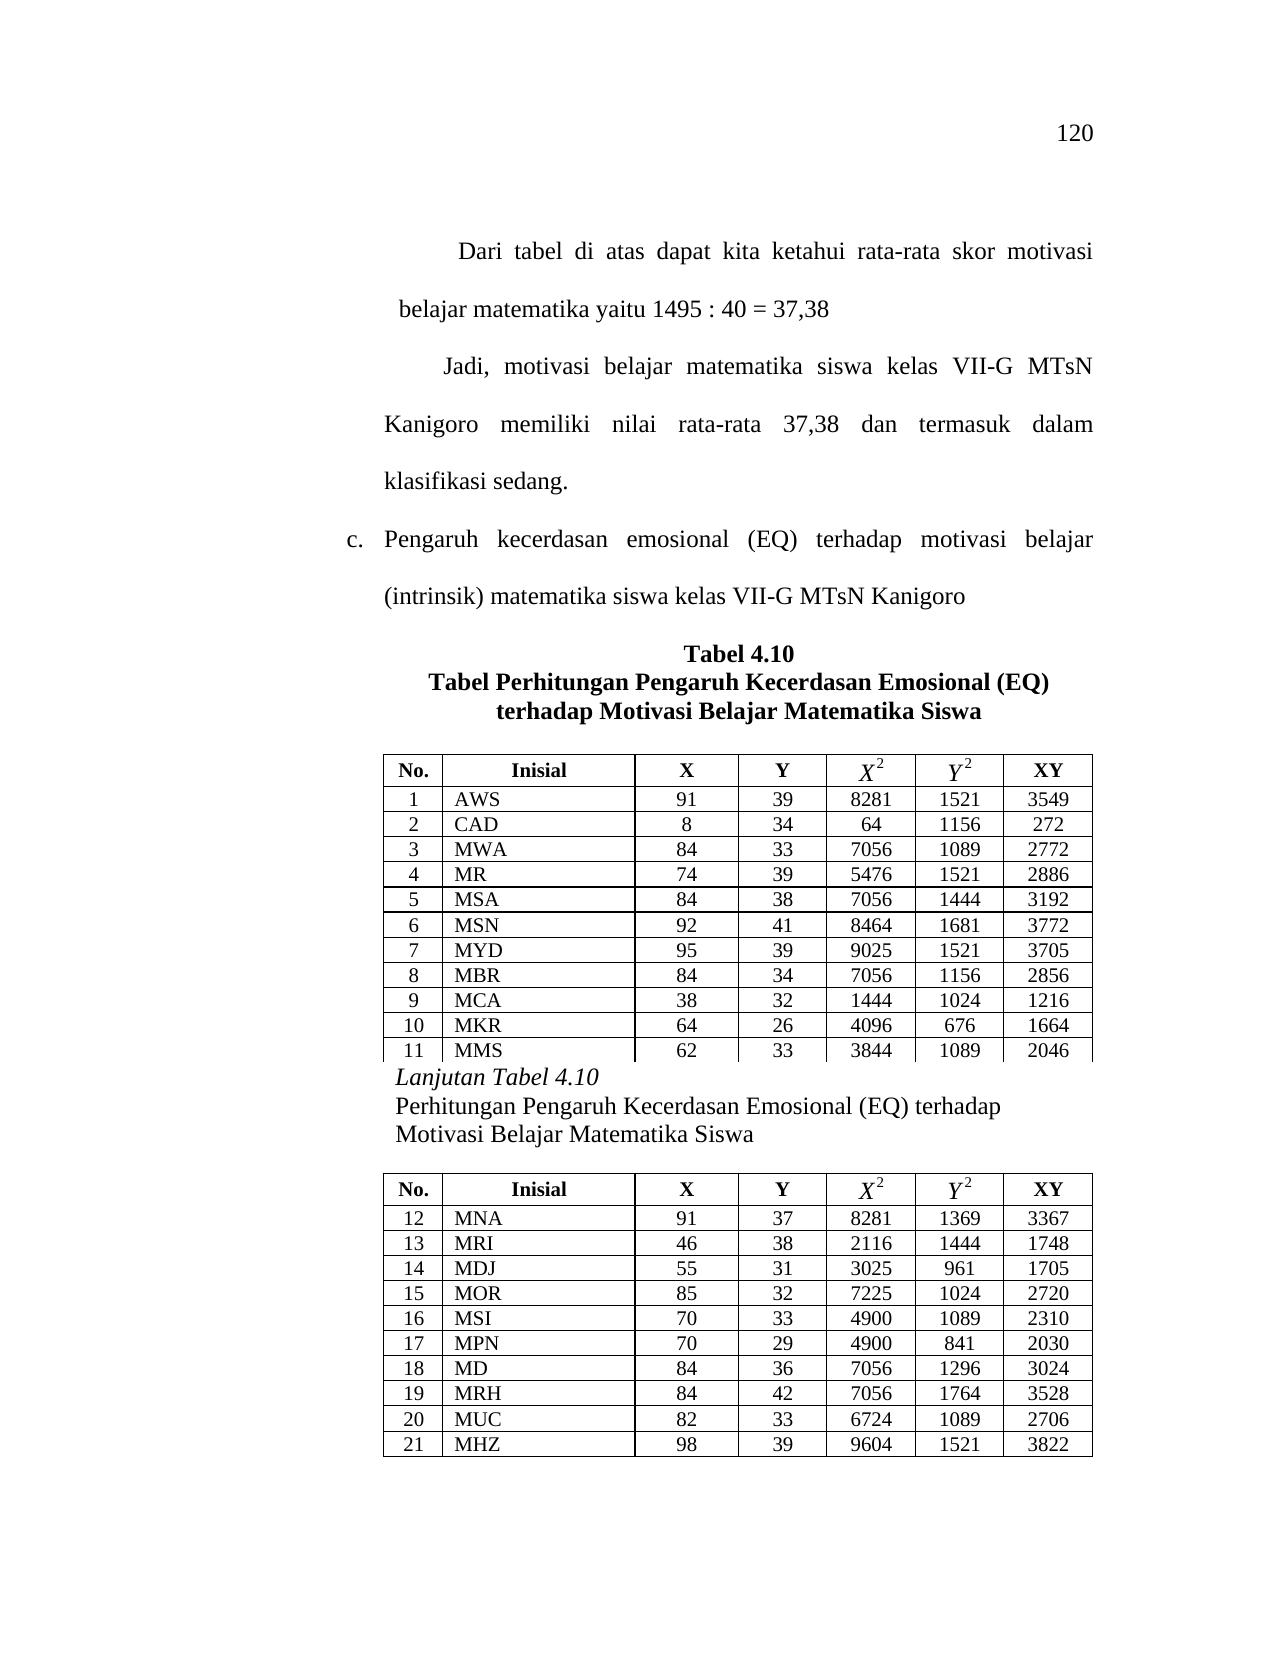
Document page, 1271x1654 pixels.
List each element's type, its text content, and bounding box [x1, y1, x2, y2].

table_cell 2706 [1004, 1406, 1092, 1431]
table_cell 8464 [827, 913, 915, 937]
table_cell 55 [636, 1256, 738, 1280]
table_cell No. [384, 1174, 442, 1204]
table_cell 2030 [1004, 1331, 1092, 1355]
table_header [827, 755, 915, 786]
table_cell 1 [384, 787, 442, 811]
table_cell 34 [739, 812, 826, 836]
table_cell 1444 [827, 988, 915, 1012]
table_cell 1521 [916, 787, 1003, 811]
table_cell 29 [739, 1331, 826, 1355]
table_cell Lanjutan Tabel 4.10 Perhitungan Pengaruh Kecerdasan Emosional (EQ) terhadap Motivasi Belajar Matematika Siswa [384, 1062, 1093, 1172]
table_cell 39 [739, 938, 826, 962]
table_cell 1156 [916, 963, 1003, 987]
table_cell 33 [739, 837, 826, 861]
table_cell MDJ [443, 1256, 634, 1280]
table_cell 8 [384, 963, 442, 987]
table_cell 9604 [827, 1432, 915, 1456]
table_cell 19 [384, 1381, 442, 1405]
table_cell 7056 [827, 888, 915, 911]
table_cell 8281 [827, 1206, 915, 1230]
table_cell 7225 [827, 1281, 915, 1305]
table_cell Inisial [443, 1174, 634, 1204]
table_cell MBR [443, 963, 634, 987]
table_cell 2856 [1004, 963, 1092, 987]
table_cell 2116 [827, 1231, 915, 1255]
table_cell 92 [636, 913, 738, 937]
table_cell 15 [384, 1281, 442, 1305]
table_cell 1764 [916, 1381, 1003, 1405]
table_cell 8281 [827, 787, 915, 811]
table_cell 6 [384, 913, 442, 937]
table_cell 21 [384, 1432, 442, 1456]
table_cell 1089 [916, 1306, 1003, 1330]
table_cell 7 [384, 938, 442, 962]
table_cell 2886 [1004, 862, 1092, 886]
table_cell 37 [739, 1206, 826, 1230]
table_cell 36 [739, 1356, 826, 1380]
table_cell 1089 [916, 1406, 1003, 1431]
table_cell 17 [384, 1331, 442, 1355]
table_cell 3822 [1004, 1432, 1092, 1456]
table_cell 39 [739, 862, 826, 886]
table_cell MR [443, 862, 634, 886]
table_cell 20 [384, 1406, 442, 1431]
table_cell MNA [443, 1206, 634, 1230]
table_cell 7056 [827, 837, 915, 861]
table_cell MPN [443, 1331, 634, 1355]
table_cell 91 [636, 1206, 738, 1230]
table_cell 961 [916, 1256, 1003, 1280]
table_cell 3367 [1004, 1206, 1092, 1230]
table_cell 84 [636, 1381, 738, 1405]
list Tabel Perhitungan Pengaruh Kecerdasan Emosional (EQ) terhadap Motivasi Belajar Matematika Siswa [384, 667, 1094, 725]
table_cell 1521 [916, 938, 1003, 962]
table_cell 7056 [827, 1356, 915, 1380]
table_cell 272 [1004, 812, 1092, 836]
table_cell 39 [739, 787, 826, 811]
table_cell 42 [739, 1381, 826, 1405]
table_cell 9 [384, 988, 442, 1012]
table_cell 16 [384, 1306, 442, 1330]
table_cell 26 [739, 1013, 826, 1037]
table_header No. [384, 755, 442, 786]
table_cell 14 [384, 1256, 442, 1280]
table_cell [827, 1174, 915, 1204]
table_cell [916, 1174, 1003, 1204]
table_cell 5 [384, 888, 442, 911]
table_cell 33 [739, 1306, 826, 1330]
table_cell 1296 [916, 1356, 1003, 1380]
table_cell 84 [636, 963, 738, 987]
table_cell 39 [739, 1432, 826, 1456]
table_cell 1681 [916, 913, 1003, 937]
table_cell 3549 [1004, 787, 1092, 811]
table_cell 1369 [916, 1206, 1003, 1230]
table_cell 38 [739, 1231, 826, 1255]
table_cell MRI [443, 1231, 634, 1255]
table_cell 3025 [827, 1256, 915, 1280]
table_cell 38 [636, 988, 738, 1012]
table_cell 841 [916, 1331, 1003, 1355]
list Tabel 4.10 [384, 639, 1094, 667]
table_cell MOR [443, 1281, 634, 1305]
table_cell 1156 [916, 812, 1003, 836]
table_cell 2 [384, 812, 442, 836]
table_cell 46 [636, 1231, 738, 1255]
table_cell 3192 [1004, 888, 1092, 911]
table_cell 7056 [827, 963, 915, 987]
table_cell 5476 [827, 862, 915, 886]
table_cell CAD [443, 812, 634, 836]
table_cell MSN [443, 913, 634, 937]
table_cell 676 [916, 1013, 1003, 1037]
table_cell 11 [384, 1038, 442, 1062]
table_cell 3 [384, 837, 442, 861]
table_cell 4 [384, 862, 442, 886]
list Dari tabel di atas dapat kita ketahui rata-rata skor motivasi belajar matematika yaitu 1495 : 40 = 37,38 [399, 236, 1094, 322]
table_cell 64 [636, 1013, 738, 1037]
table_cell MRH [443, 1381, 634, 1405]
table_cell 31 [739, 1256, 826, 1280]
table_cell 2046 [1004, 1038, 1092, 1062]
table_cell 91 [636, 787, 738, 811]
table_cell 8 [636, 812, 738, 836]
list Pengaruh kecerdasan emosional (EQ) terhadap motivasi belajar (intrinsik) matematika siswa kelas VII-G MTsN Kanigoro [346, 524, 1094, 610]
table_cell MUC [443, 1406, 634, 1431]
table_cell 1024 [916, 988, 1003, 1012]
table_cell 3772 [1004, 913, 1092, 937]
table_cell 38 [739, 888, 826, 911]
table_cell AWS [443, 787, 634, 811]
table_cell 4900 [827, 1306, 915, 1330]
table_cell MCA [443, 988, 634, 1012]
table_header XY [1004, 755, 1092, 786]
table_cell 18 [384, 1356, 442, 1380]
table_cell 62 [636, 1038, 738, 1062]
table_cell 70 [636, 1331, 738, 1355]
table_cell 3705 [1004, 938, 1092, 962]
table_cell 1089 [916, 837, 1003, 861]
table_cell 7056 [827, 1381, 915, 1405]
table_cell 41 [739, 913, 826, 937]
table_cell MSI [443, 1306, 634, 1330]
table_header Y [739, 755, 826, 786]
table_cell MMS [443, 1038, 634, 1062]
table_cell MHZ [443, 1432, 634, 1456]
table_cell 84 [636, 888, 738, 911]
table_cell 1521 [916, 1432, 1003, 1456]
table_cell MWA [443, 837, 634, 861]
table_header [916, 755, 1003, 786]
table_cell 4096 [827, 1013, 915, 1037]
table_cell 1705 [1004, 1256, 1092, 1280]
table_cell X [636, 1174, 738, 1204]
table_cell 85 [636, 1281, 738, 1305]
table_cell 82 [636, 1406, 738, 1431]
table_cell 1748 [1004, 1231, 1092, 1255]
table_cell MD [443, 1356, 634, 1380]
table_cell 3024 [1004, 1356, 1092, 1380]
table_cell 74 [636, 862, 738, 886]
table_cell 70 [636, 1306, 738, 1330]
table_cell 84 [636, 1356, 738, 1380]
table_cell MKR [443, 1013, 634, 1037]
table_cell 1444 [916, 888, 1003, 911]
table_cell 2720 [1004, 1281, 1092, 1305]
table_cell 2772 [1004, 837, 1092, 861]
table_cell 1521 [916, 862, 1003, 886]
table_cell XY [1004, 1174, 1092, 1204]
table_cell 3844 [827, 1038, 915, 1062]
table_cell 10 [384, 1013, 442, 1037]
table_cell 12 [384, 1206, 442, 1230]
table_cell 9025 [827, 938, 915, 962]
list Jadi, motivasi belajar matematika siswa kelas VII-G MTsN Kanigoro memiliki nilai rata-rata 37,38 dan termasuk dalam klasifikasi sedang. [384, 351, 1094, 495]
table_cell 32 [739, 1281, 826, 1305]
table_cell 33 [739, 1038, 826, 1062]
table_cell 84 [636, 837, 738, 861]
table_cell 33 [739, 1406, 826, 1431]
table_cell MYD [443, 938, 634, 962]
table_header X [636, 755, 738, 786]
table_header Inisial [443, 755, 634, 786]
table_cell 3528 [1004, 1381, 1092, 1405]
table_cell 34 [739, 963, 826, 987]
table_cell Y [739, 1174, 826, 1204]
table_cell 6724 [827, 1406, 915, 1431]
table_cell 13 [384, 1231, 442, 1255]
table_cell 1089 [916, 1038, 1003, 1062]
table_cell 2310 [1004, 1306, 1092, 1330]
table_cell 32 [739, 988, 826, 1012]
table_cell 98 [636, 1432, 738, 1456]
table_cell 95 [636, 938, 738, 962]
table_cell 1216 [1004, 988, 1092, 1012]
table_cell 1664 [1004, 1013, 1092, 1037]
table_cell 1444 [916, 1231, 1003, 1255]
table_cell 1024 [916, 1281, 1003, 1305]
table_cell 64 [827, 812, 915, 836]
table_cell 4900 [827, 1331, 915, 1355]
table_cell MSA [443, 888, 634, 911]
